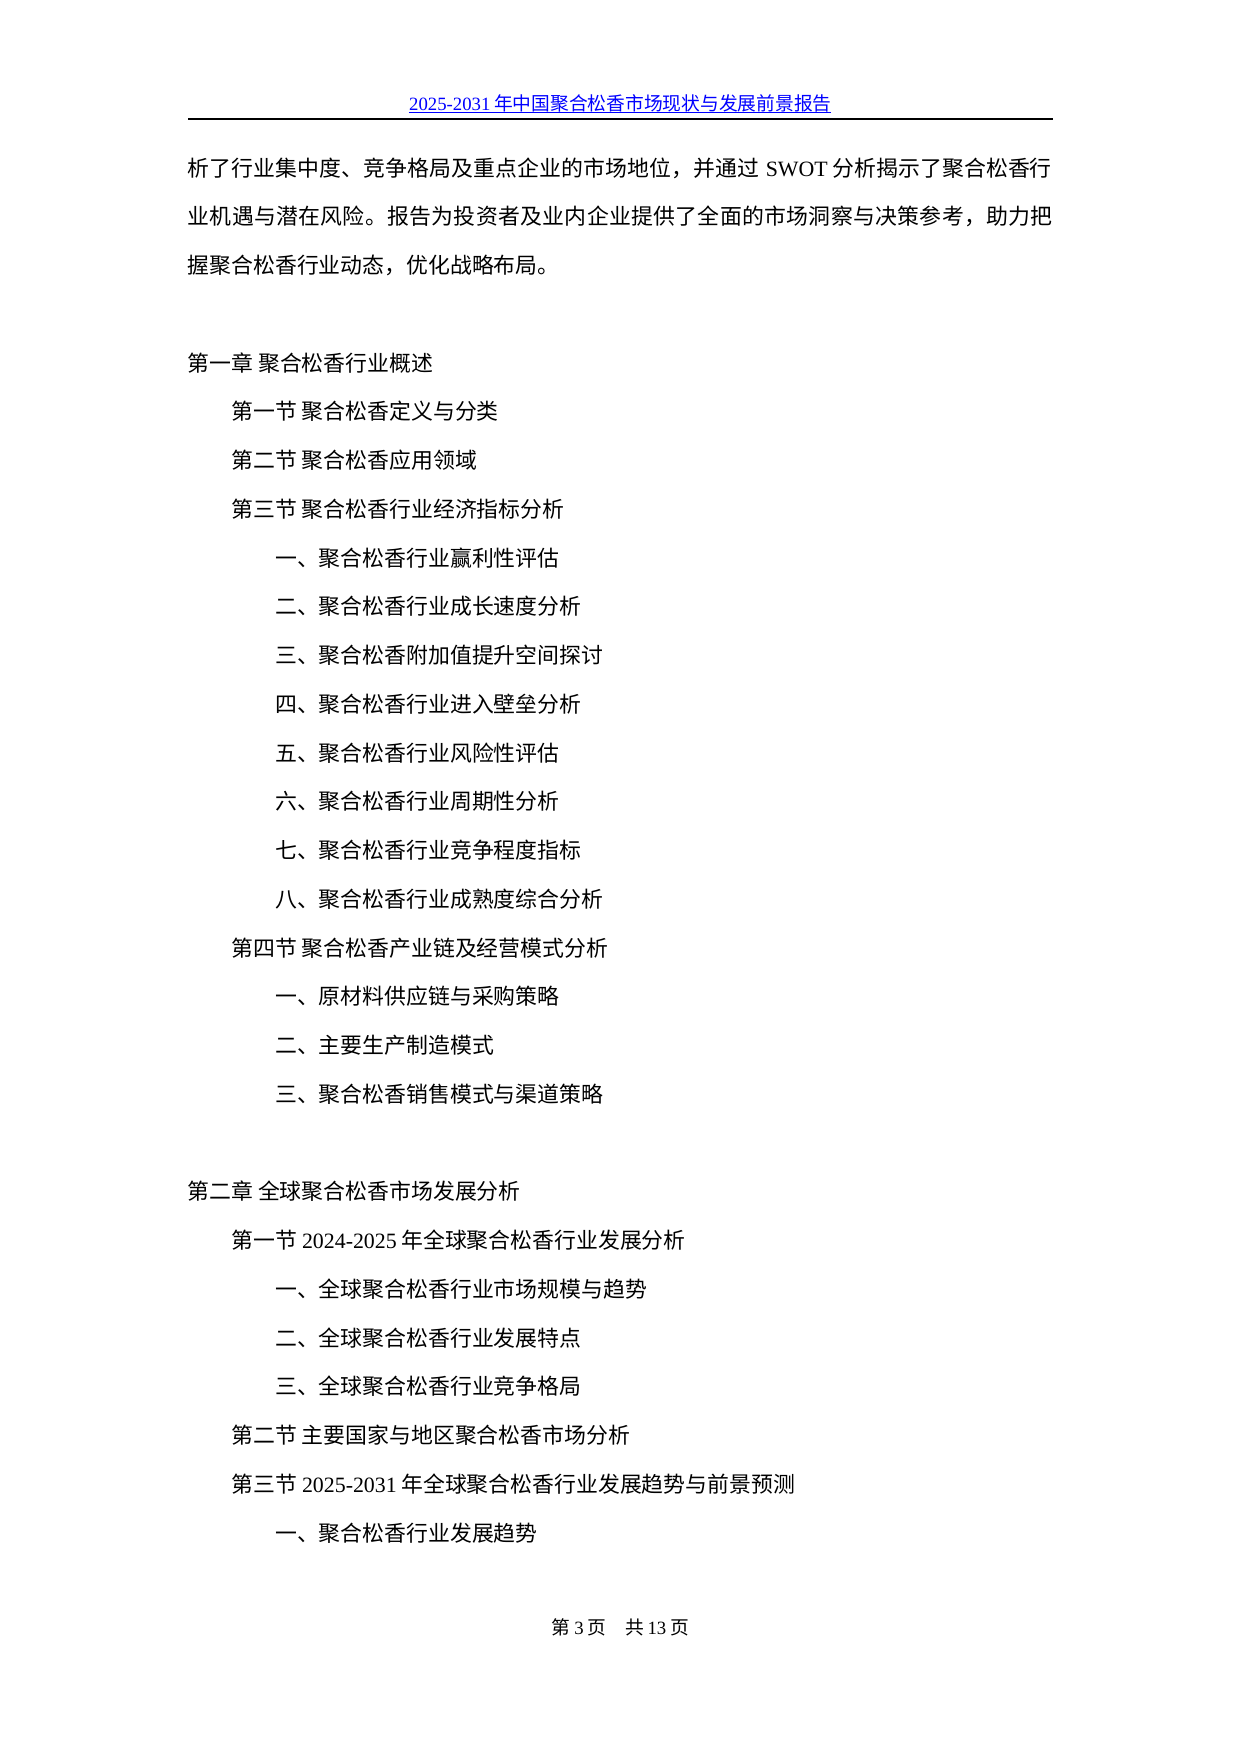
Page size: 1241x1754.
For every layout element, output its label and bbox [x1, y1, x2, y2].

text [187, 150, 1053, 1548]
